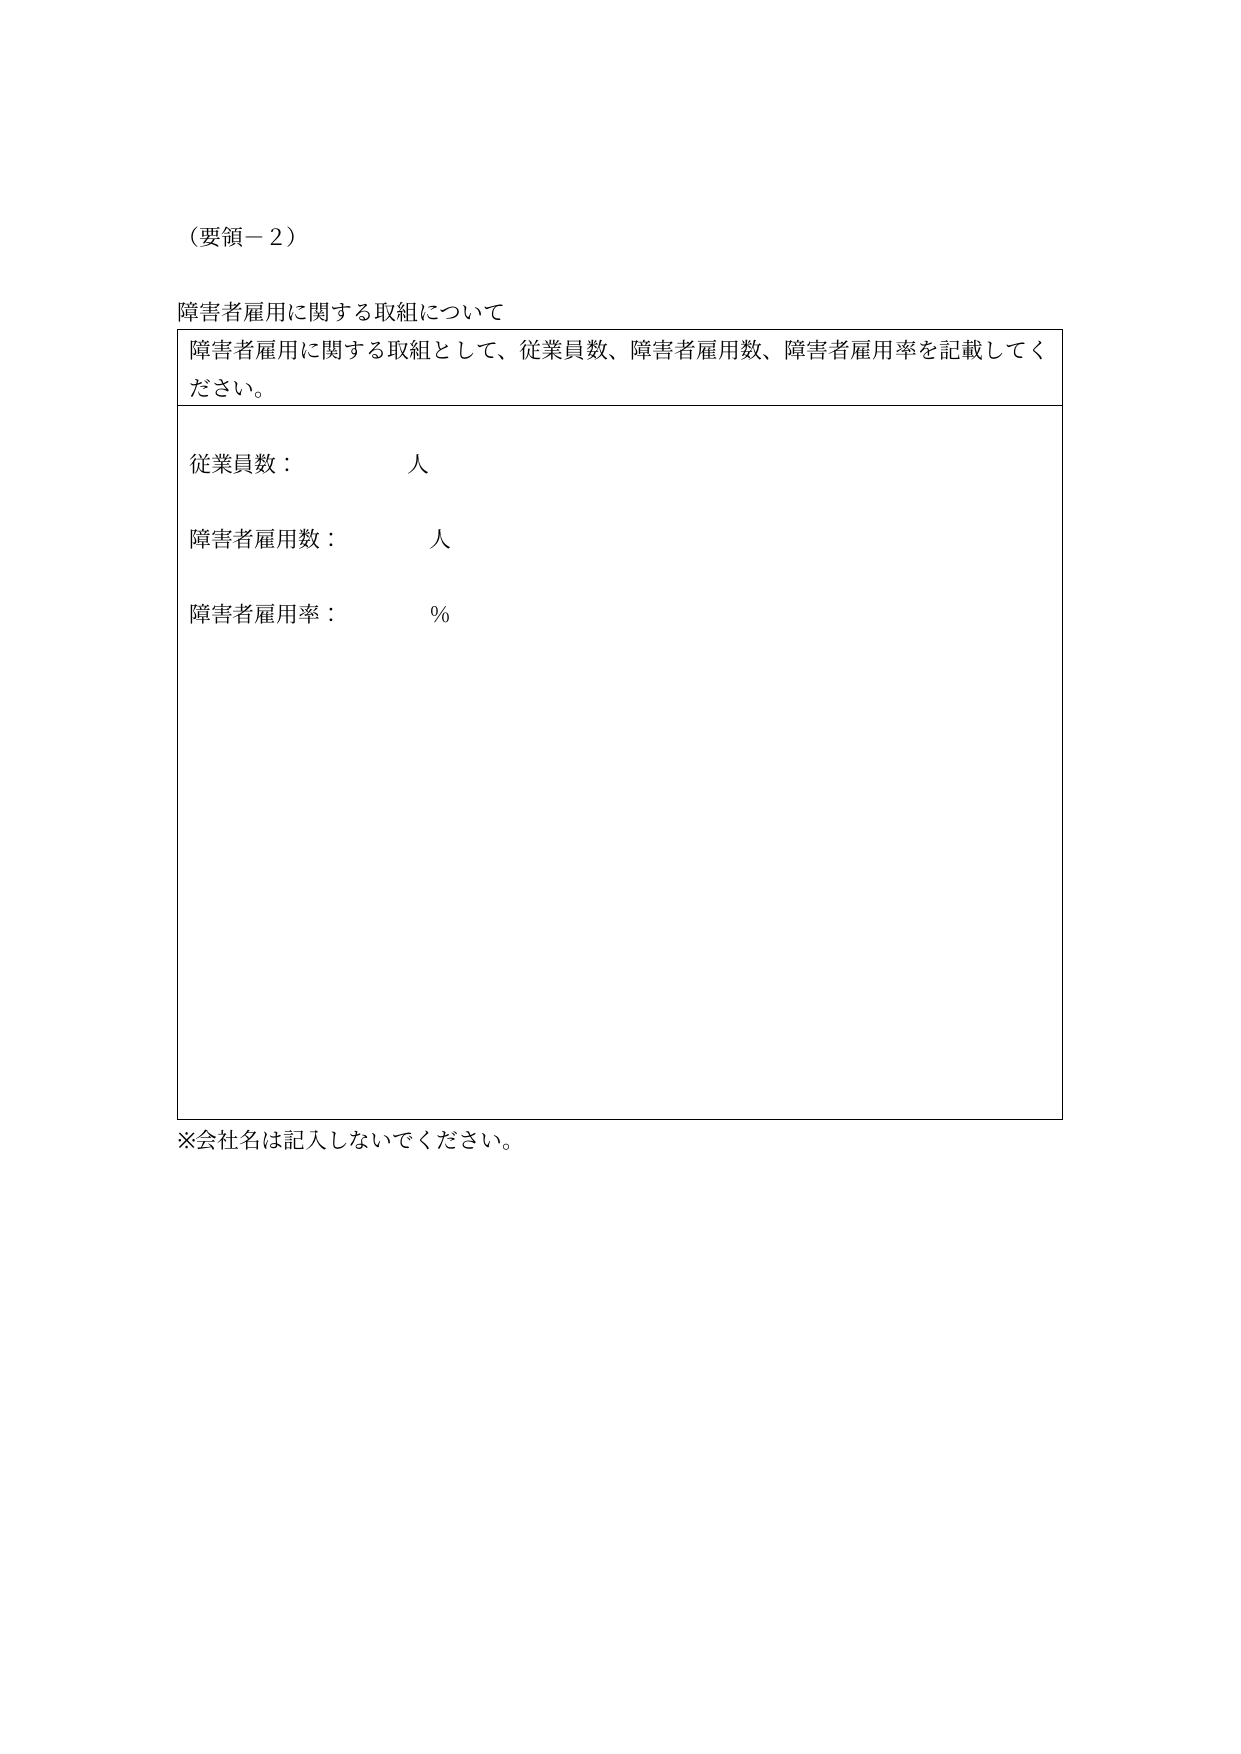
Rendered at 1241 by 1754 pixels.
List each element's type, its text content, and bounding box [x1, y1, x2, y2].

table_cell 従業員数： 人 障害者雇用数： 人 障害者雇用率： ％ [178, 406, 1062, 1119]
text ※会社名は記入しないでください。 [177, 1120, 1063, 1157]
text （要領－２） [177, 217, 1063, 254]
table_header 障害者雇用に関する取組として、従業員数、障害者雇用数、障害者雇用率を記載してください。 [178, 330, 1062, 405]
text 障害者雇用に関する取組について [177, 292, 1063, 329]
